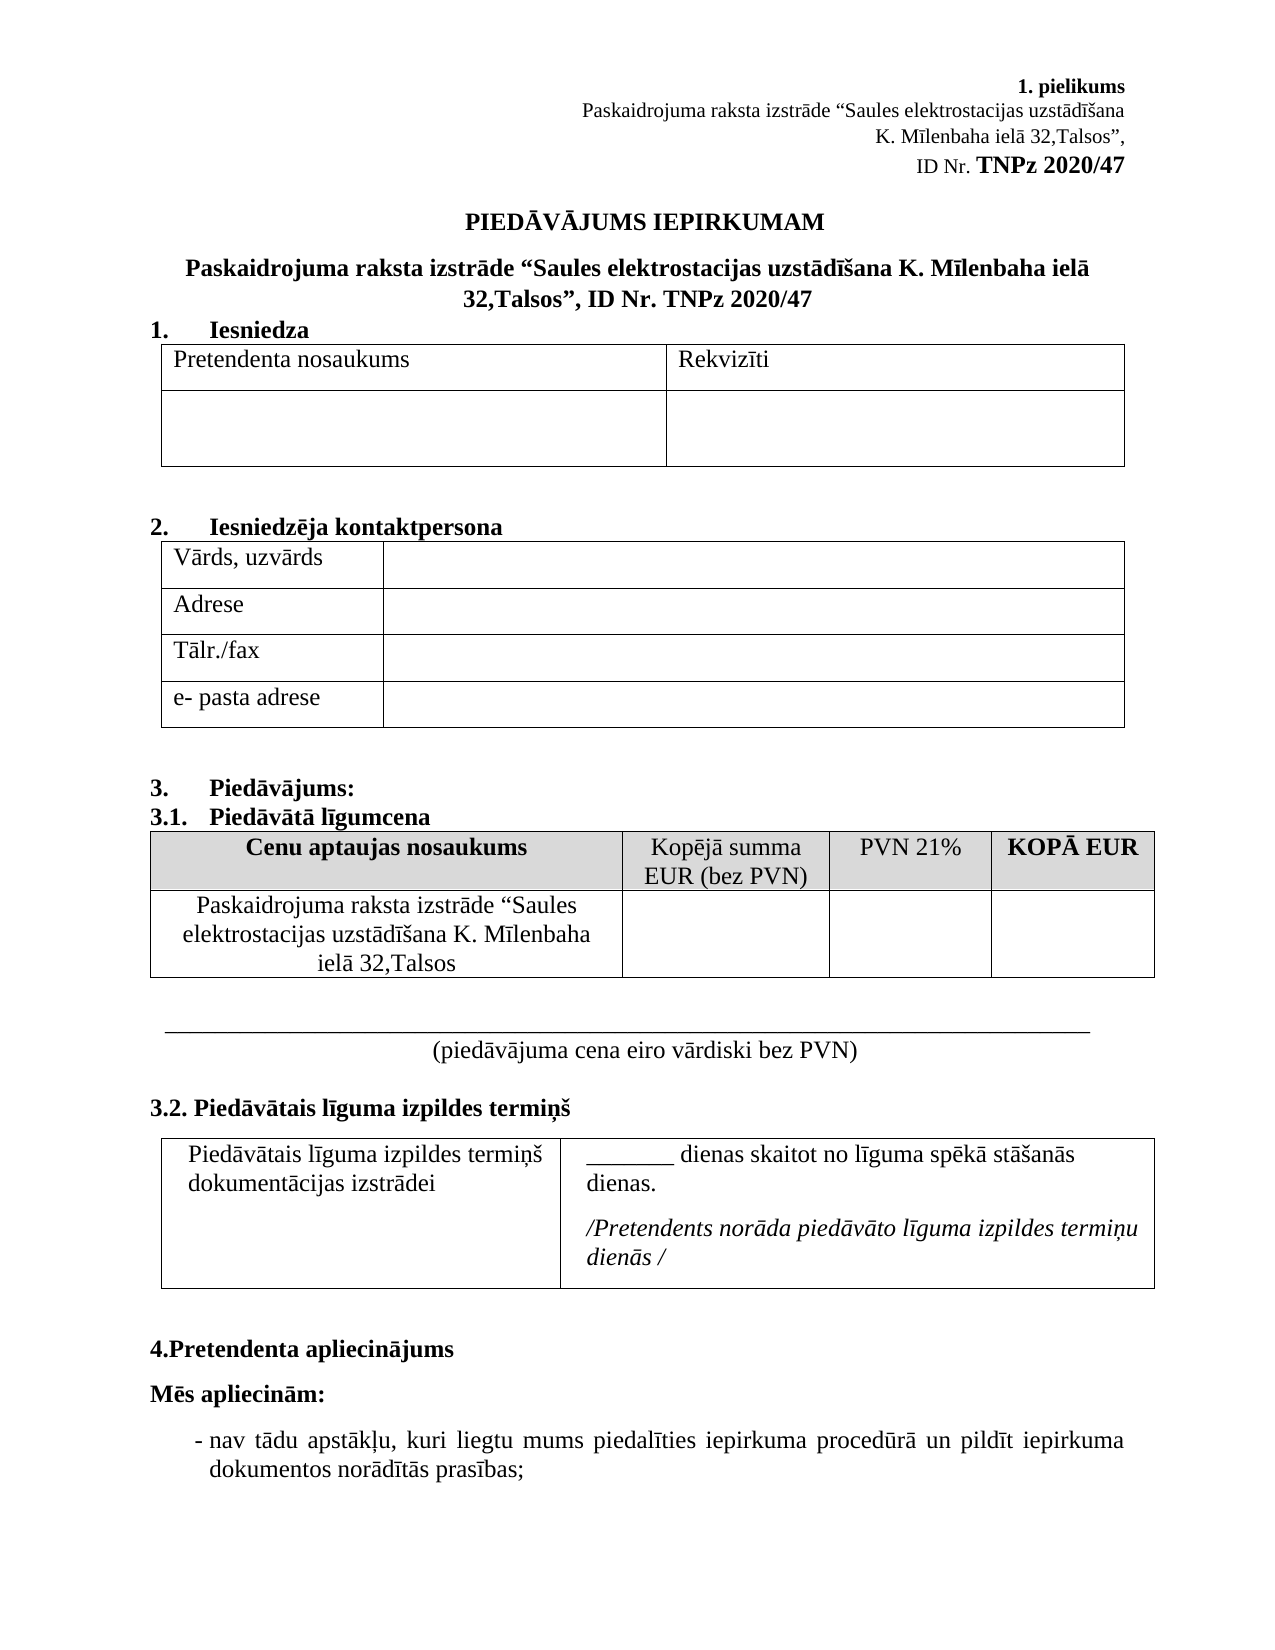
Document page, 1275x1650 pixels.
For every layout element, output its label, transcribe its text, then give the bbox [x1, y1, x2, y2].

text Paskaidrojuma raksta izstrāde “Saules elektrostacijas uzstādīšana [150, 98, 1125, 122]
table_header Rekvizīti [667, 345, 1124, 390]
table_cell [384, 682, 1124, 727]
table_header Pretendenta nosaukums [162, 345, 666, 390]
table_cell [162, 391, 666, 466]
table_cell [623, 891, 829, 977]
text (piedāvājuma cena eiro vārdiski bez PVN) [165, 1035, 1125, 1064]
table_cell e- pasta adrese [162, 682, 383, 727]
text 3.2. Piedāvātais līguma izpildes termiņš [150, 1093, 1125, 1122]
text 4.Pretendenta apliecinājums [150, 1334, 1125, 1363]
table_header [384, 542, 1124, 588]
text Mēs apliecinām: [150, 1379, 1125, 1408]
list Piedāvātā līgumcena [150, 802, 1125, 831]
text K. Mīlenbaha ielā 32,Talsos”, [150, 124, 1125, 148]
text __________________________________________________________________________ [165, 1007, 1125, 1035]
list nav tādu apstākļu, kuri liegtu mums piedalīties iepirkuma procedūrā un pildīt iepirkuma dokumentos norādītās prasības; [194, 1425, 1125, 1482]
table_cell [384, 589, 1124, 634]
list Iesniedza [150, 315, 1125, 343]
table_header KOPĀ EUR [992, 832, 1154, 889]
table_cell Tālr./fax [162, 635, 383, 681]
list Iesniedzēja kontaktpersona [150, 512, 1125, 541]
table_cell Adrese [162, 589, 383, 634]
table_cell [992, 891, 1154, 977]
table_header Kopējā summa EUR (bez PVN) [623, 832, 829, 889]
table_header _______ dienas skaitot no līguma spēkā stāšanās dienas. /Pretendents norāda piedāvāto līguma izpildes termiņu dienās / [561, 1139, 1154, 1288]
text 1. pielikums [150, 74, 1125, 98]
table_cell [830, 891, 991, 977]
table_cell Paskaidrojuma raksta izstrāde “Saules elektrostacijas uzstādīšana K. Mīlenbaha ielā 32,Talsos [151, 891, 622, 977]
table_header Vārds, uzvārds [162, 542, 383, 588]
table_header PVN 21% [830, 832, 991, 889]
list Piedāvājums: [150, 773, 1125, 802]
text PIEDĀVĀJUMS IEPIRKUMAM [165, 207, 1125, 236]
text Paskaidrojuma raksta izstrāde “Saules elektrostacijas uzstādīšana K. Mīlenbaha ielā 32,Talsos”, ID Nr. TNPz 2020/47 [150, 253, 1125, 312]
table_cell [384, 635, 1124, 681]
table_cell [667, 391, 1124, 466]
table_header Cenu aptaujas nosaukums [151, 832, 622, 889]
text ID Nr. TNPz 2020/47 [165, 150, 1125, 178]
table_header Piedāvātais līguma izpildes termiņš dokumentācijas izstrādei [162, 1139, 560, 1288]
